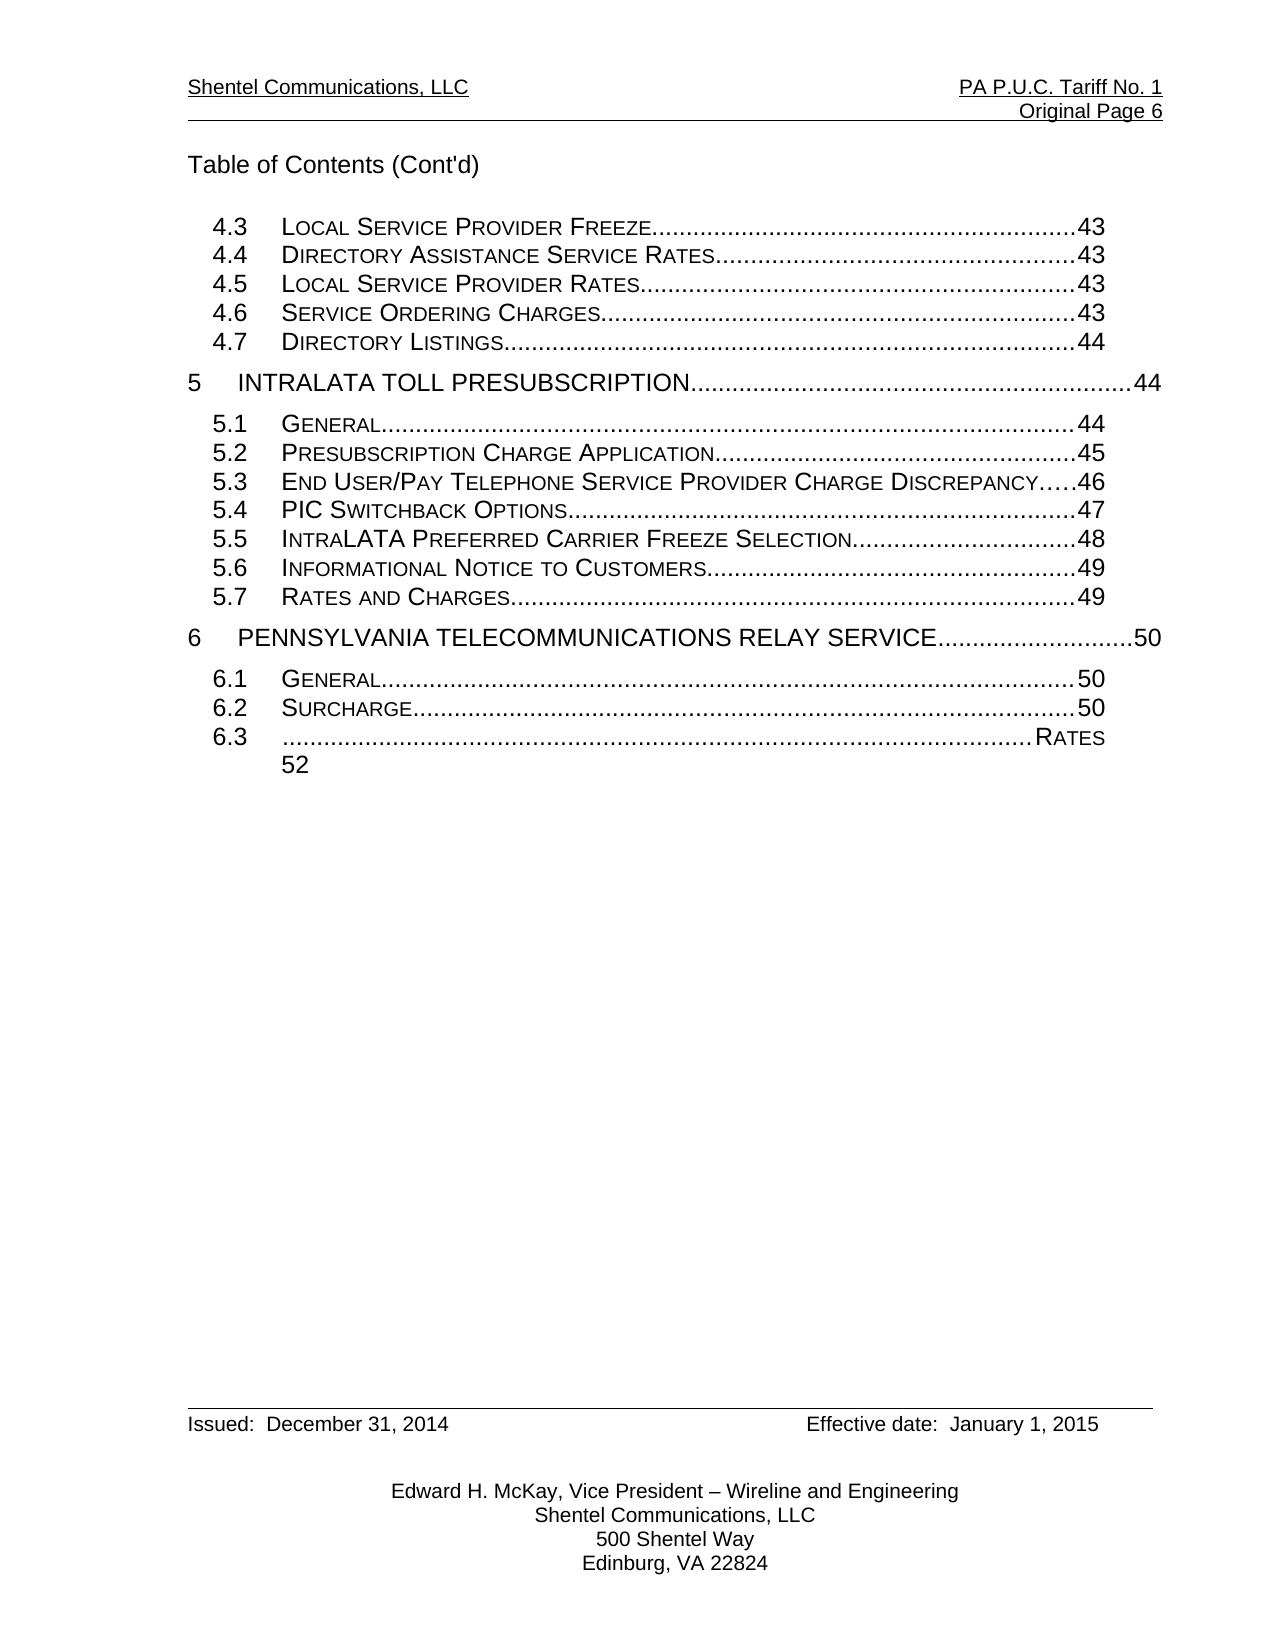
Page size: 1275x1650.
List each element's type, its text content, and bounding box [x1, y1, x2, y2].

text 5.3 End User/Pay Telephone Service Provider Charge Discrepancy 46 [212, 467, 1162, 496]
text 6 PENNSYLVANIA TELECOMMUNICATIONS RELAY SERVICE 50 [187, 623, 1162, 652]
text 5.1 General 44 [212, 409, 1162, 438]
text 6.3 Rates 52 [212, 722, 1162, 779]
text 5.7 Rates and Charges 49 [212, 582, 1162, 611]
text 4.7 Directory Listings 44 [212, 327, 1162, 356]
text 6.2 Surcharge 50 [212, 693, 1162, 722]
text 4.6 Service Ordering Charges 43 [212, 298, 1162, 327]
text 5.4 PIC Switchback Options 47 [212, 496, 1162, 524]
text 4.5 Local Service Provider Rates 43 [212, 269, 1162, 298]
subtitle Table of Contents (Cont'd) [187, 150, 1162, 179]
text 5.6 Informational Notice to Customers 49 [212, 553, 1162, 582]
text 4.4 Directory Assistance Service Rates 43 [212, 241, 1162, 269]
text 6.1 General 50 [212, 664, 1162, 693]
text 4.3 Local Service Provider Freeze 43 [212, 212, 1162, 241]
text 5 INTRALATA TOLL PRESUBSCRIPTION 44 [187, 368, 1162, 397]
text 5.2 Presubscription Charge Application 45 [212, 438, 1162, 467]
text 5.5 IntraLATA Preferred Carrier Freeze Selection 48 [212, 524, 1162, 553]
